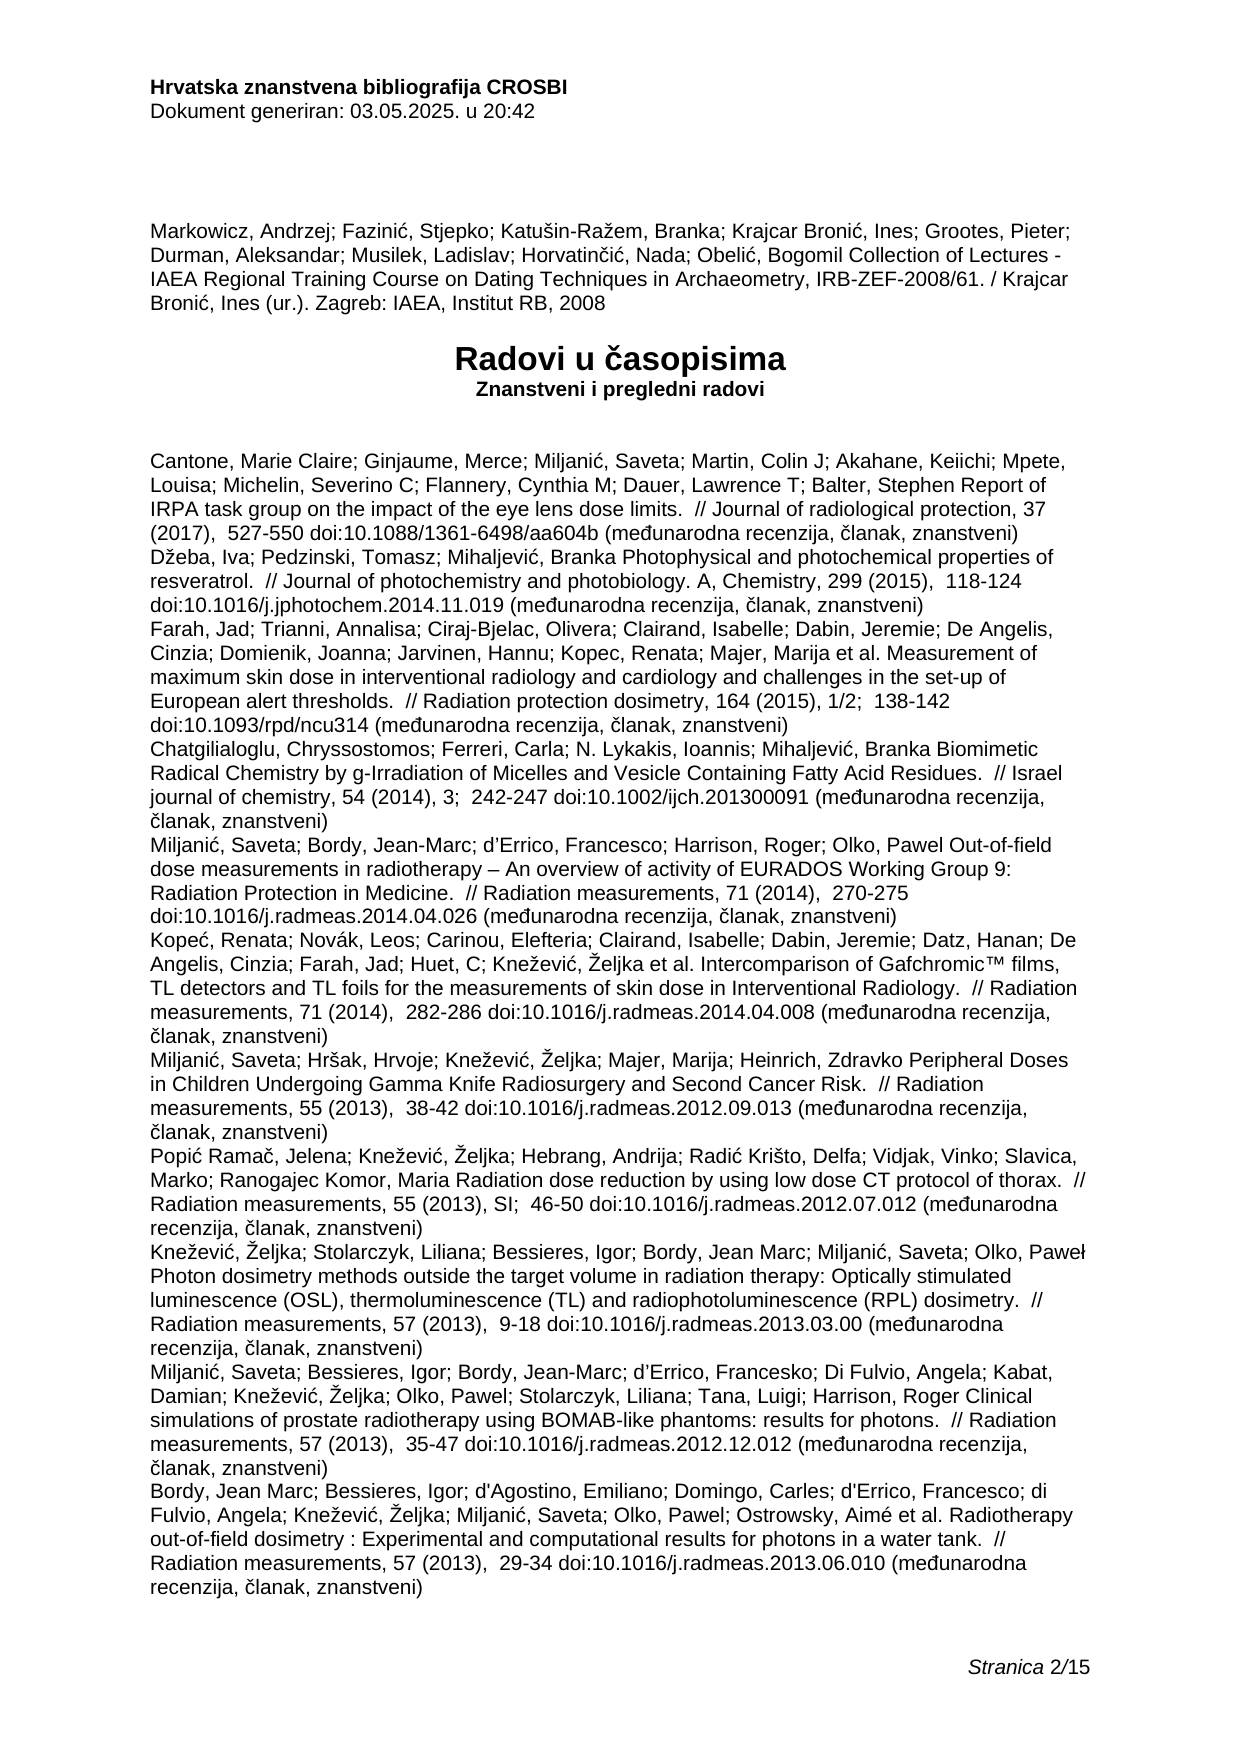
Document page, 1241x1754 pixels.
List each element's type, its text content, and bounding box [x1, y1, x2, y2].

text Miljanić, Saveta; Hršak, Hrvoje; Knežević, Željka; Majer, Marija; Heinrich, Zdravko [150, 1048, 1090, 1144]
text Bordy, Jean Marc; Bessieres, Igor; d'Agostino, Emiliano; Domingo, Carles; d'Errico, Francesco; di Fulvio, Angela; Knežević, Željka; Miljanić, Saveta; Olko, Pawel; Ostrowsky, Aimé et al. [150, 1479, 1090, 1599]
text Cantone, Marie Claire; Ginjaume, Merce; Miljanić, Saveta; Martin, Colin J; Akahane, Keiichi; Mpete, Louisa; Michelin, Severino C; Flannery, Cynthia M; Dauer, Lawrence T; Balter, Stephen [150, 449, 1090, 545]
text Džeba, Iva; Pedzinski, Tomasz; Mihaljević, Branka [150, 545, 1090, 617]
text Miljanić, Saveta; Bessieres, Igor; Bordy, Jean-Marc; d’Errico, Francesko; Di Fulvio, Angela; Kabat, Damian; Knežević, Željka; Olko, Pawel; Stolarczyk, Liliana; Tana, Luigi; Harrison, Roger [150, 1359, 1090, 1479]
text Markowicz, Andrzej; Fazinić, Stjepko; Katušin-Ražem, Branka; Krajcar Bronić, Ines; Grootes, Pieter; Durman, Aleksandar; Musilek, Ladislav; Horvatinčić, Nada; Obelić, Bogomil [150, 219, 1090, 315]
text Kopeć, Renata; Novák, Leos; Carinou, Elefteria; Clairand, Isabelle; Dabin, Jeremie; Datz, Hanan; De Angelis, Cinzia; Farah, Jad; Huet, C; Knežević, Željka et al. [150, 928, 1090, 1048]
subtitle Znanstveni i pregledni radovi [150, 377, 1090, 401]
text Chatgilialoglu, Chryssostomos; Ferreri, Carla; N. Lykakis, Ioannis; Mihaljević, Branka [150, 737, 1090, 832]
text Miljanić, Saveta; Bordy, Jean-Marc; d’Errico, Francesco; Harrison, Roger; Olko, Pawel [150, 832, 1090, 928]
text Knežević, Željka; Stolarczyk, Liliana; Bessieres, Igor; Bordy, Jean Marc; Miljanić, Saveta; Olko, Paweł [150, 1240, 1090, 1359]
text Farah, Jad; Trianni, Annalisa; Ciraj-Bjelac, Olivera; Clairand, Isabelle; Dabin, Jeremie; De Angelis, Cinzia; Domienik, Joanna; Jarvinen, Hannu; Kopec, Renata; Majer, Marija et al. [150, 617, 1090, 737]
text Popić Ramač, Jelena; Knežević, Željka; Hebrang, Andrija; Radić Krišto, Delfa; Vidjak, Vinko; Slavica, Marko; Ranogajec Komor, Maria [150, 1144, 1090, 1240]
subtitle Radovi u časopisima [150, 339, 1090, 377]
